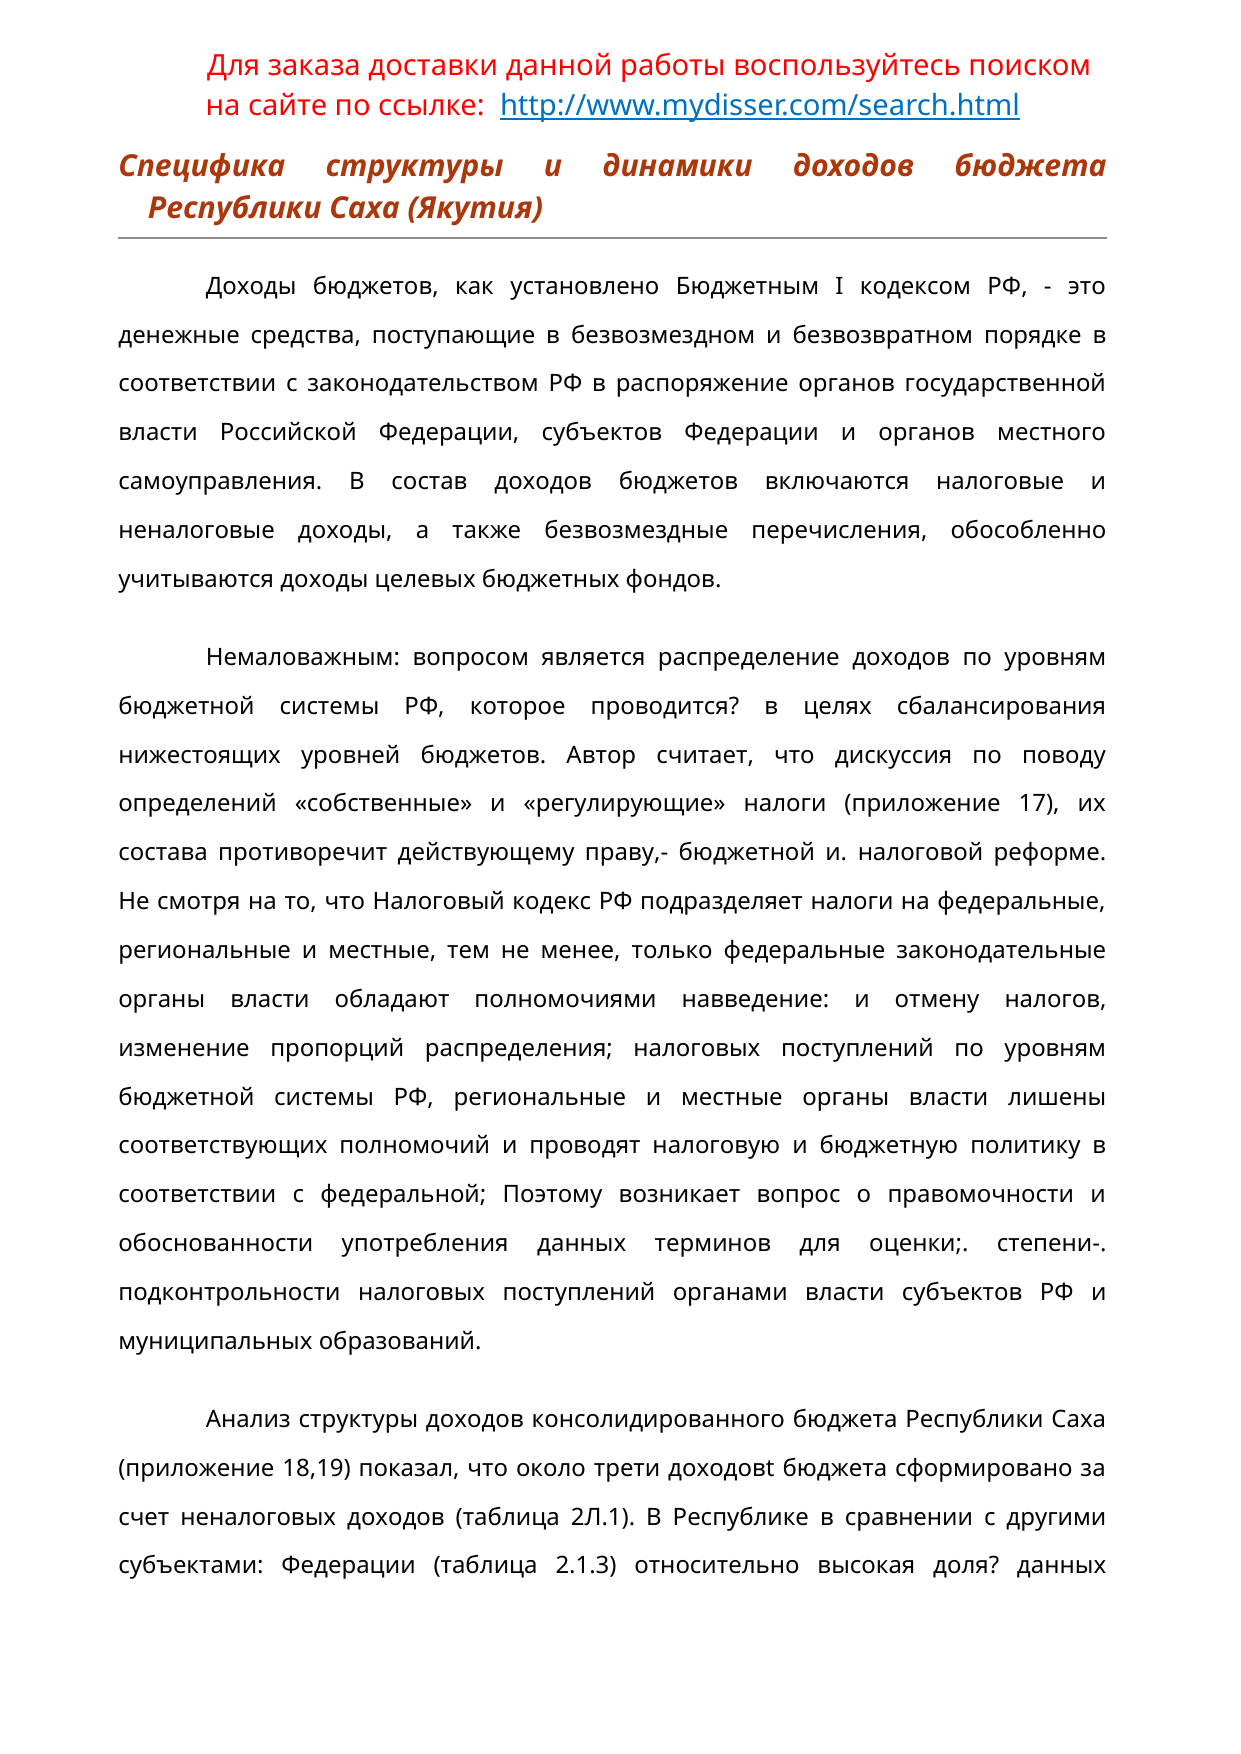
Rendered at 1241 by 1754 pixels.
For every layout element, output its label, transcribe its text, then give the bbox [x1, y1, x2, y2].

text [118, 1402, 1107, 1581]
text Немаловажным: вопросом является распределение доходов по уровням бюджетной системы РФ, которое проводится? в целях сбалансирования нижестоящих уровней бюджетов. Автор считает, что дискуссия по поводу определений «собственные» и «регулирующие» налоги (приложение 17), их состава противоречит действующему праву,- бюджетной и. налоговой реформе. Не смотря на то, что Налоговый кодекс РФ подразделяет налоги на федеральные, региональные и местные, тем не менее, только федеральные законодательные органы власти обладают полномочиями навведение: и отмену налогов, изменение пропорций распределения; налоговых поступлений по уровням бюджетной системы РФ, региональные и местные органы власти лишены соответствующих полномочий и проводят налоговую и бюджетную политику в соответствии с федеральной; Поэтому возникает вопрос о правомочности и обоснованности употребления данных терминов для оценки;. степени-. подконтрольности налоговых поступлений органами власти субъектов РФ и муниципальных образований. [118, 640, 1107, 1356]
subtitle Специфика структуры и динамики доходов бюджета Республики Саха (Якутия) [118, 144, 1107, 237]
text Доходы бюджетов, как установлено Бюджетным І кодексом РФ, - это денежные средства, поступающие в безвозмездном и безвозвратном порядке в соответствии с законодательством РФ в распоряжение органов государственной власти Российской Федерации, субъектов Федерации и органов местного самоуправления. В состав доходов бюджетов включаются налоговые и неналоговые доходы, а также безвозмездные перечисления, обособленно учитываются доходы целевых бюджетных фондов. [118, 268, 1107, 594]
